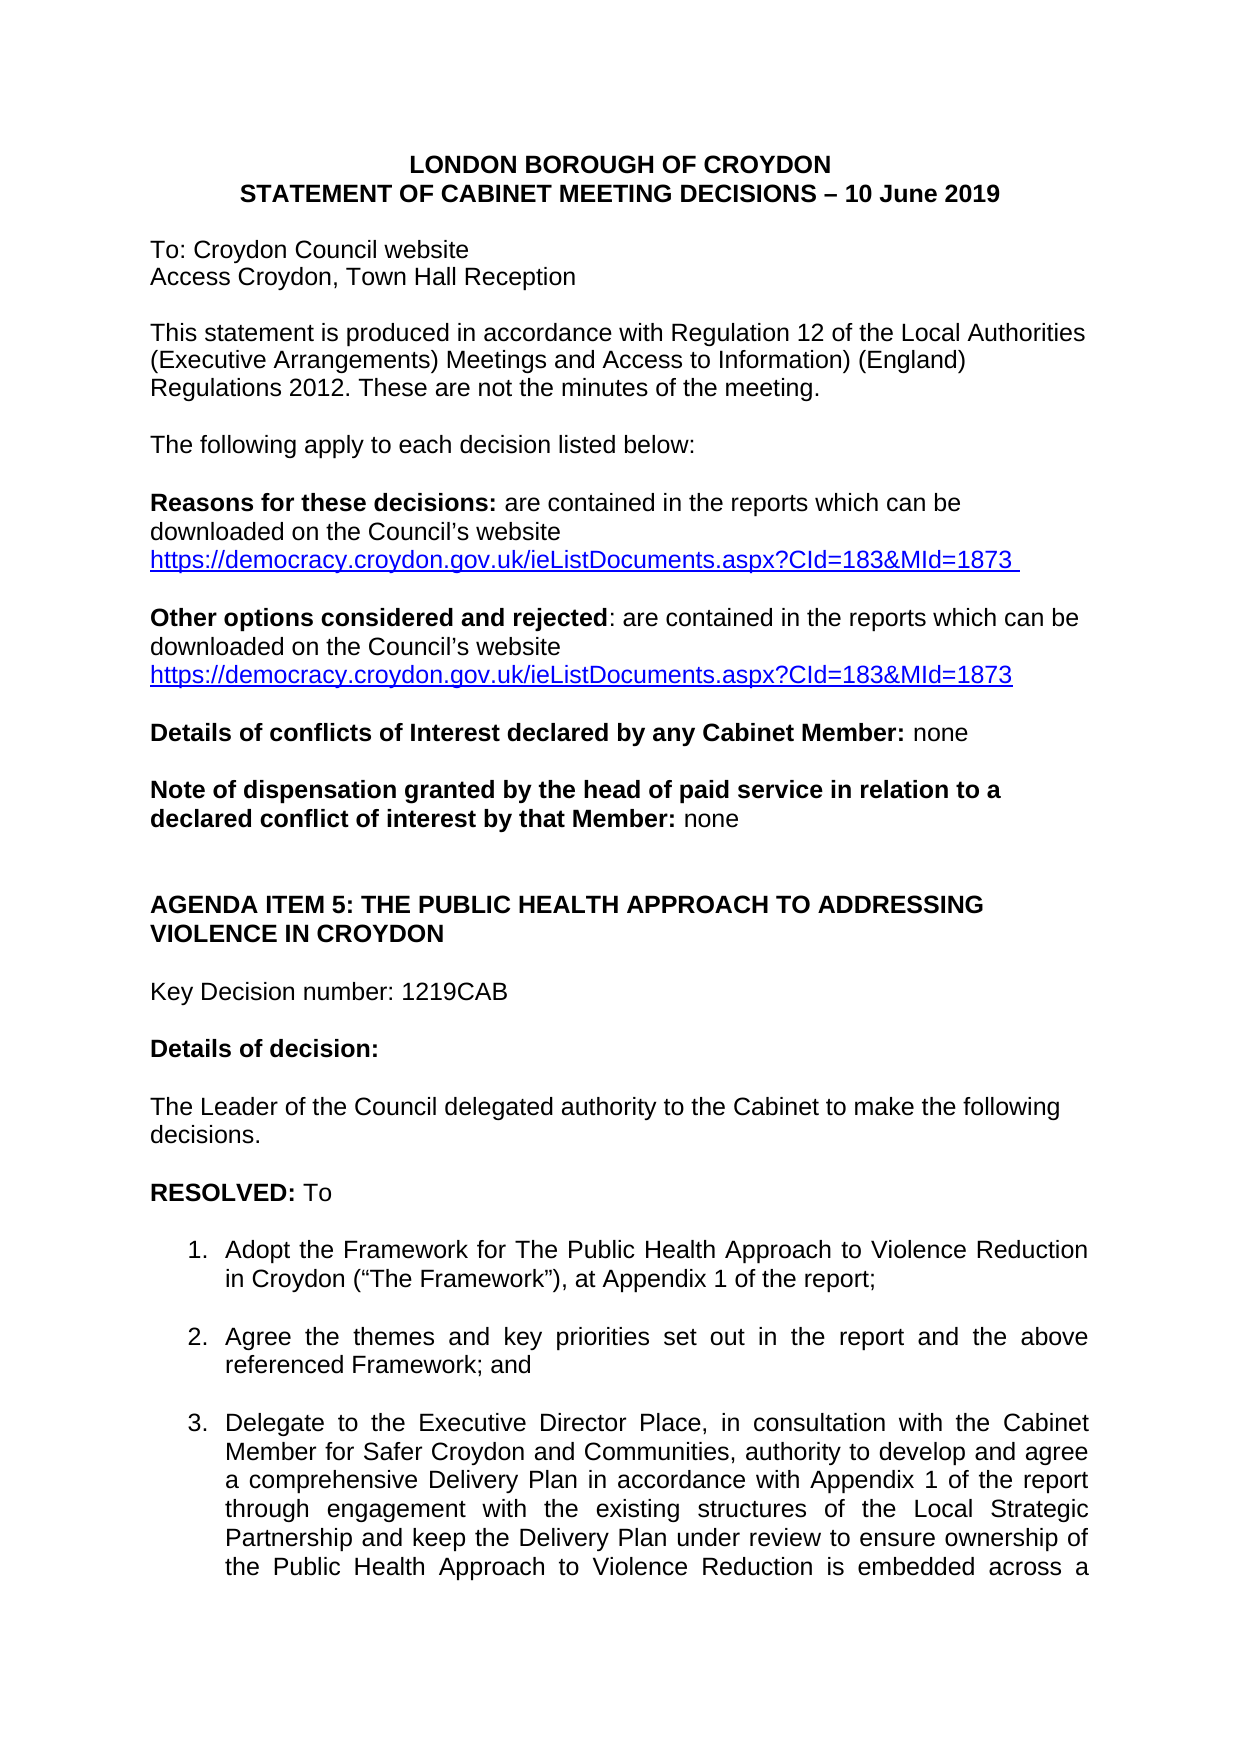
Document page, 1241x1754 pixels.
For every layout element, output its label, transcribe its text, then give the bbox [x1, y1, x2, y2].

text AGENDA ITEM 5: THE PUBLIC HEALTH APPROACH TO ADDRESSING VIOLENCE IN CROYDON [17, 890, 1109, 948]
list Adopt the Framework for The Public Health Approach to Violence Reduction in Croydon (“The Framework”), at Appendix 1 of the report; [187, 1235, 1090, 1293]
text Reasons for these decisions: are contained in the reports which can be downloaded on the Council’s website [150, 488, 1090, 545]
text LONDON BOROUGH OF CROYDON [150, 150, 1090, 179]
text https://democracy.croydon.gov.uk/ieListDocuments.aspx?CId=183&MId=1873 [150, 545, 1090, 574]
text The Leader of the Council delegated authority to the Cabinet to make the following decisions. [150, 1092, 1090, 1149]
list Agree the themes and key priorities set out in the report and the above referenced Framework; and [187, 1322, 1090, 1379]
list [187, 1408, 1090, 1580]
text Details of decision: [150, 1034, 1090, 1063]
text STATEMENT OF CABINET MEETING DECISIONS – 10 June 2019 [150, 179, 1090, 207]
text The following apply to each decision listed below: [150, 430, 1090, 459]
text Other options considered and rejected: are contained in the reports which can be downloaded on the Council’s website [150, 603, 1090, 660]
text Note of dispensation granted by the head of paid service in relation to a declared conflict of interest by that Member: none [150, 775, 1090, 833]
text Access Croydon, Town Hall Reception [150, 263, 1090, 291]
text Details of conflicts of Interest declared by any Cabinet Member: none [150, 718, 1109, 747]
text This statement is produced in accordance with Regulation 12 of the Local Authorities (Executive Arrangements) Meetings and Access to Information) (England) Regulations 2012. These are not the minutes of the meeting. [150, 319, 1090, 402]
text Key Decision number: 1219CAB [150, 977, 1109, 1005]
text https://democracy.croydon.gov.uk/ieListDocuments.aspx?CId=183&MId=1873 [150, 660, 1090, 689]
text To: Croydon Council website [150, 236, 1090, 263]
text RESOLVED: To [150, 1178, 1090, 1207]
